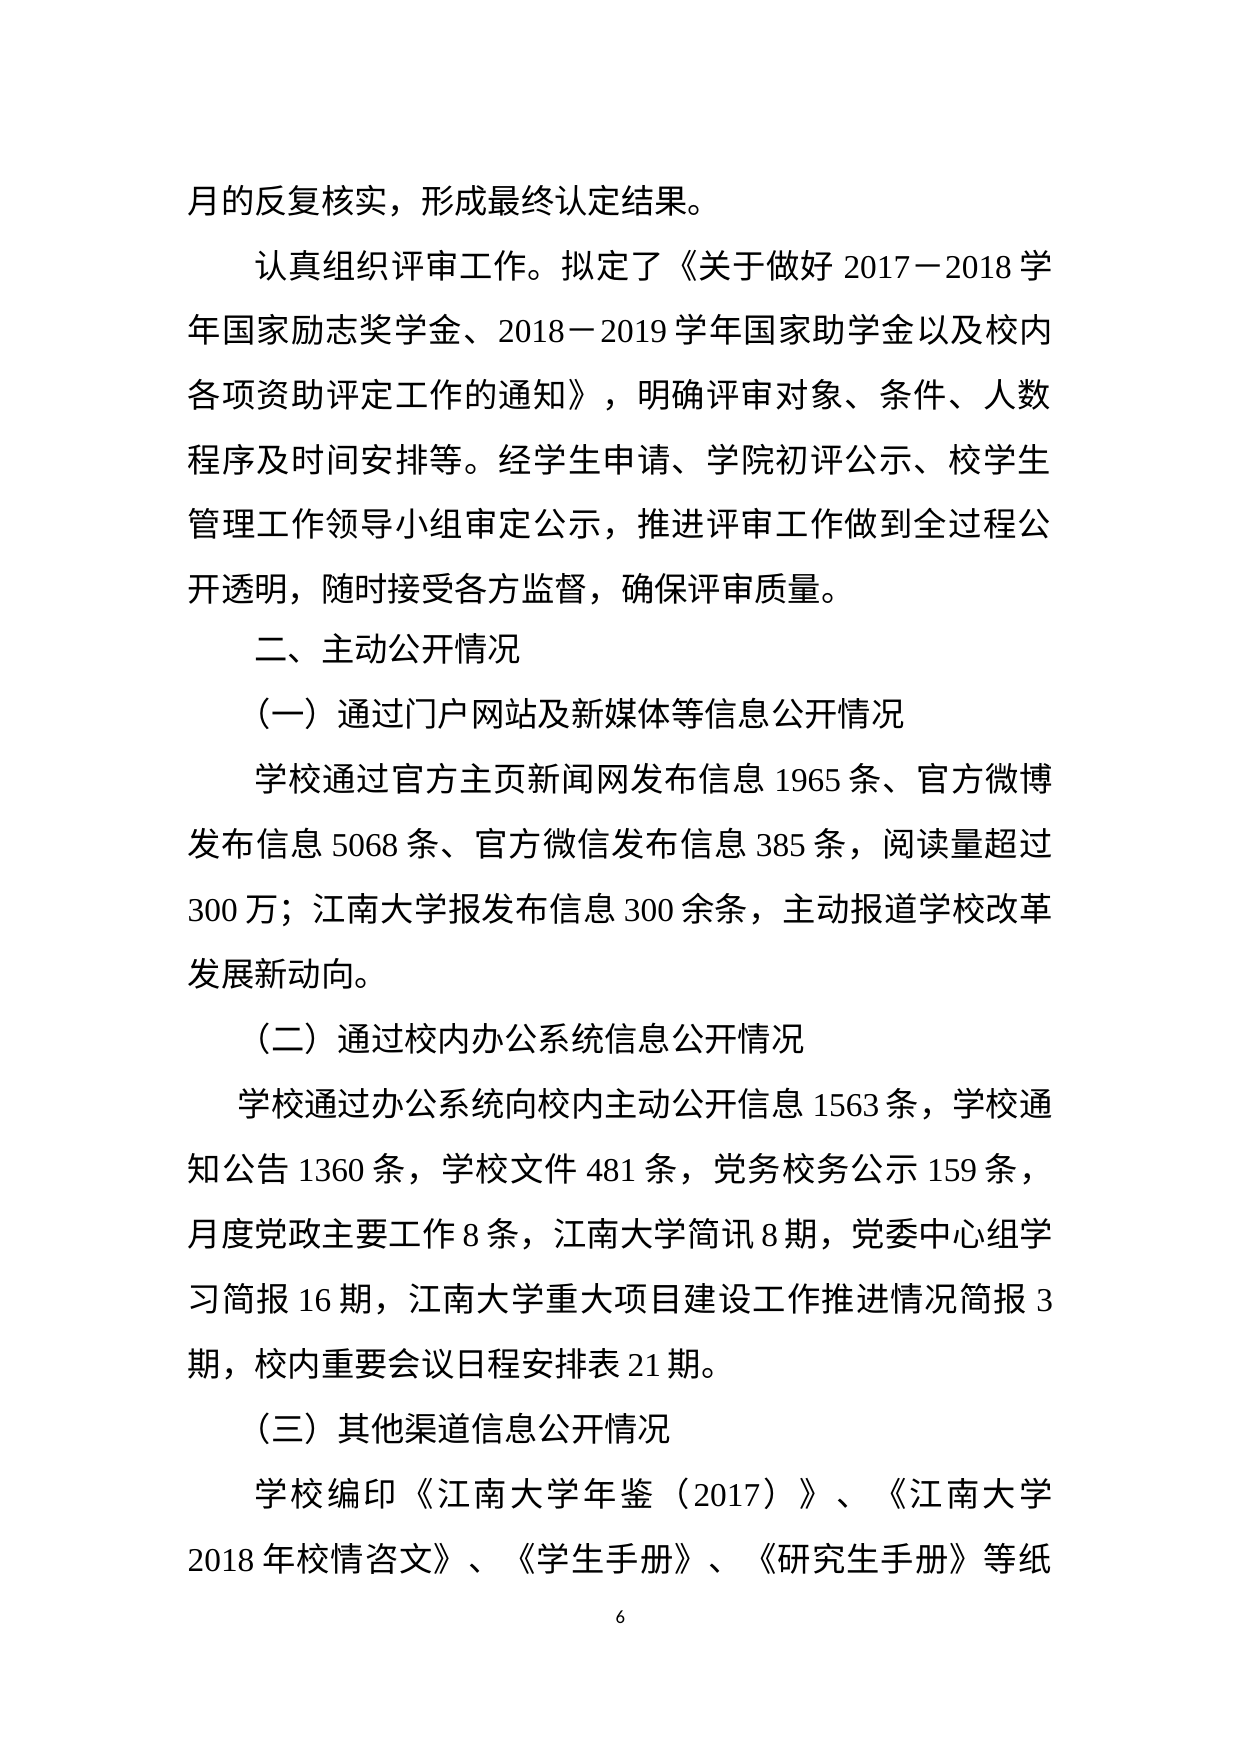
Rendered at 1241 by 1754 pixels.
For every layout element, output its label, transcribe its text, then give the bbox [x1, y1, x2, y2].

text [187, 162, 1053, 227]
text （二）通过校内办公系统信息公开情况 [187, 1004, 1053, 1069]
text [187, 1459, 1053, 1589]
text 二、主动公开情况 [187, 614, 1053, 679]
text 学校通过官方主页新闻网发布信息1965条、官方微博发布信息5068条、官方微信发布信息385条，阅读量超过300万；江南大学报发布信息300余条，主动报道学校改革发展新动向。 [187, 744, 1053, 1004]
text 学校通过办公系统向校内主动公开信息1563条，学校通知公告1360条，学校文件481条，党务校务公示159条，月度党政主要工作8条，江南大学简讯8期，党委中心组学习简报16期，江南大学重大项目建设工作推进情况简报3期，校内重要会议日程安排表21期。 [187, 1069, 1053, 1394]
text 认真组织评审工作。拟定了《关于做好2017－2018学年国家励志奖学金、2018－2019学年国家助学金以及校内各项资助评定工作的通知》，明确评审对象、条件、人数、程序及时间安排等。经学生申请、学院初评公示、校学生管理工作领导小组审定公示，推进评审工作做到全过程公开透明，随时接受各方监督，确保评审质量。 [187, 227, 1053, 614]
text （三）其他渠道信息公开情况 [187, 1394, 1053, 1459]
text （一）通过门户网站及新媒体等信息公开情况 [187, 679, 1053, 744]
